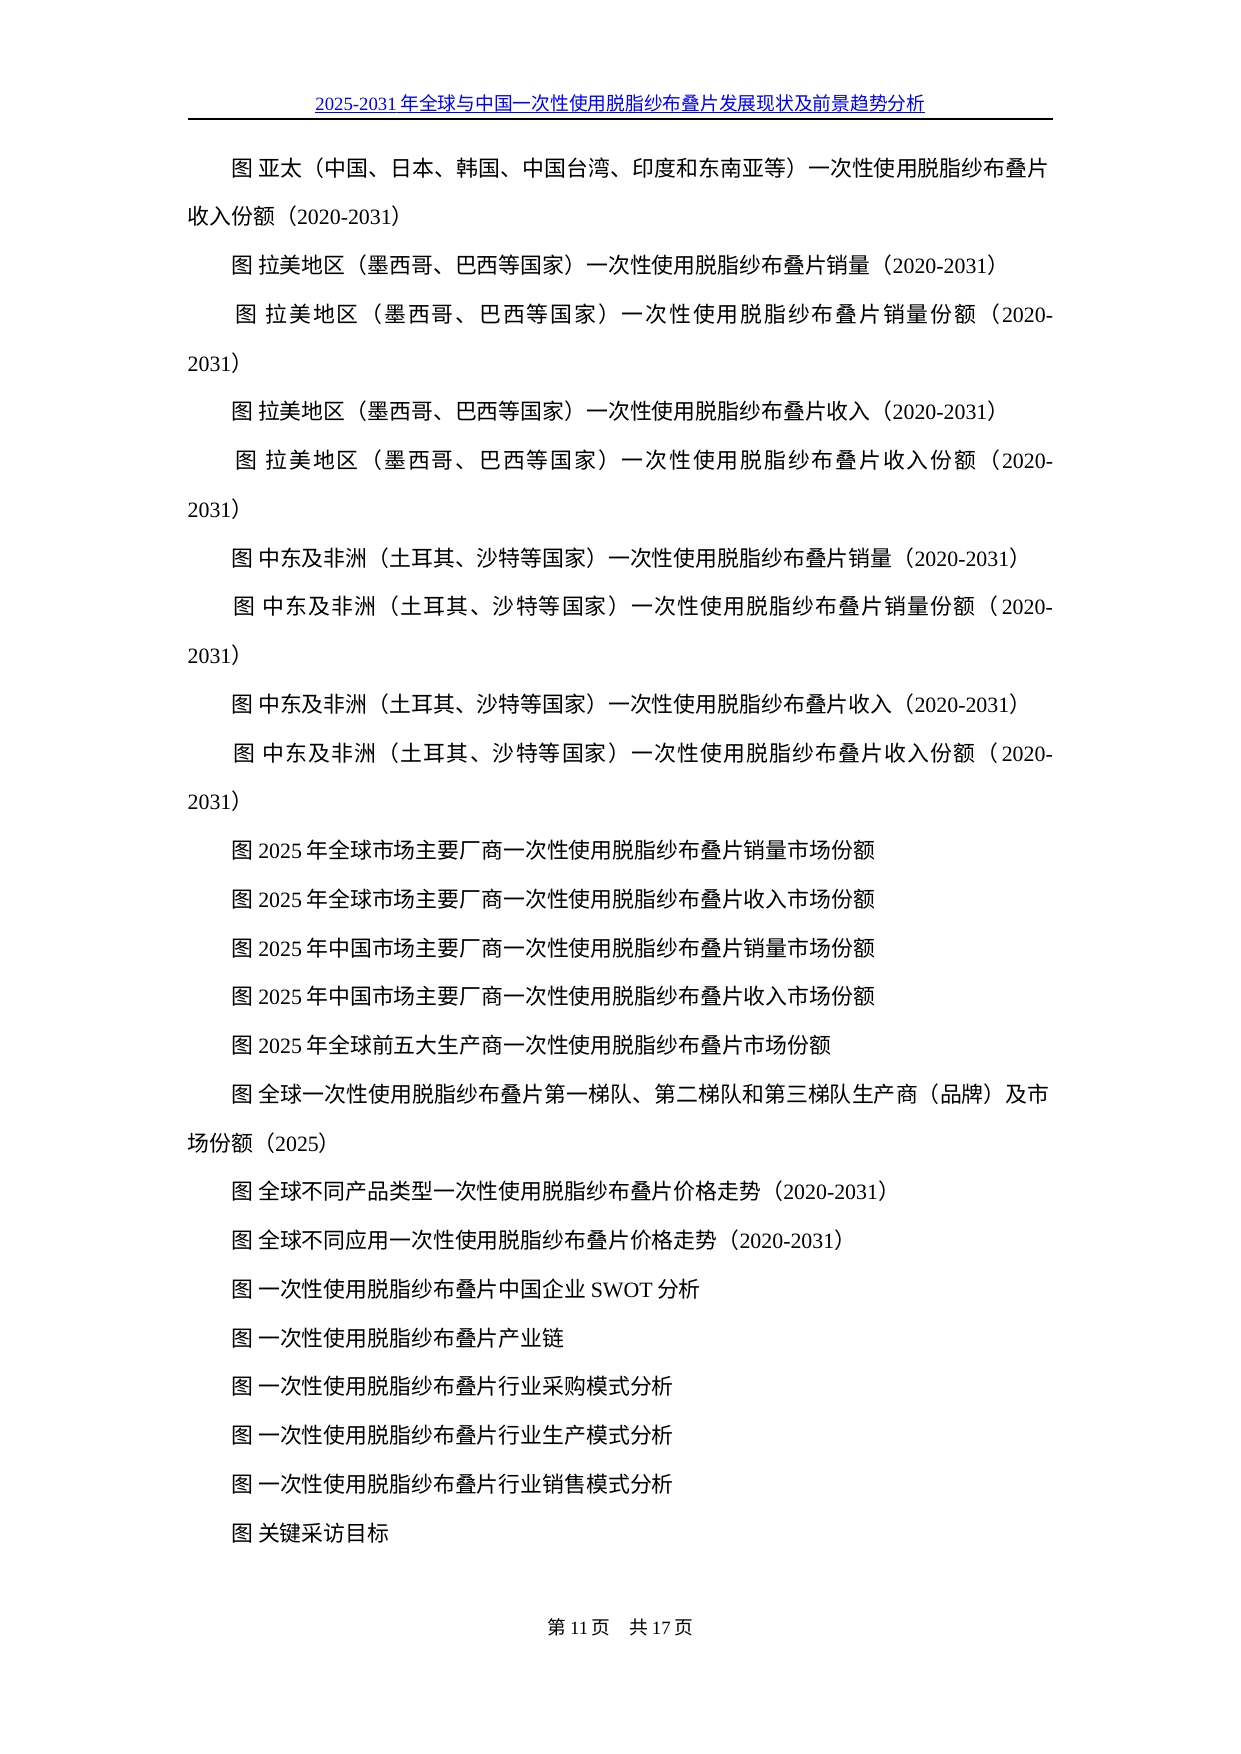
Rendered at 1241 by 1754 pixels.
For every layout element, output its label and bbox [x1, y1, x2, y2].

text [187, 150, 1053, 1548]
